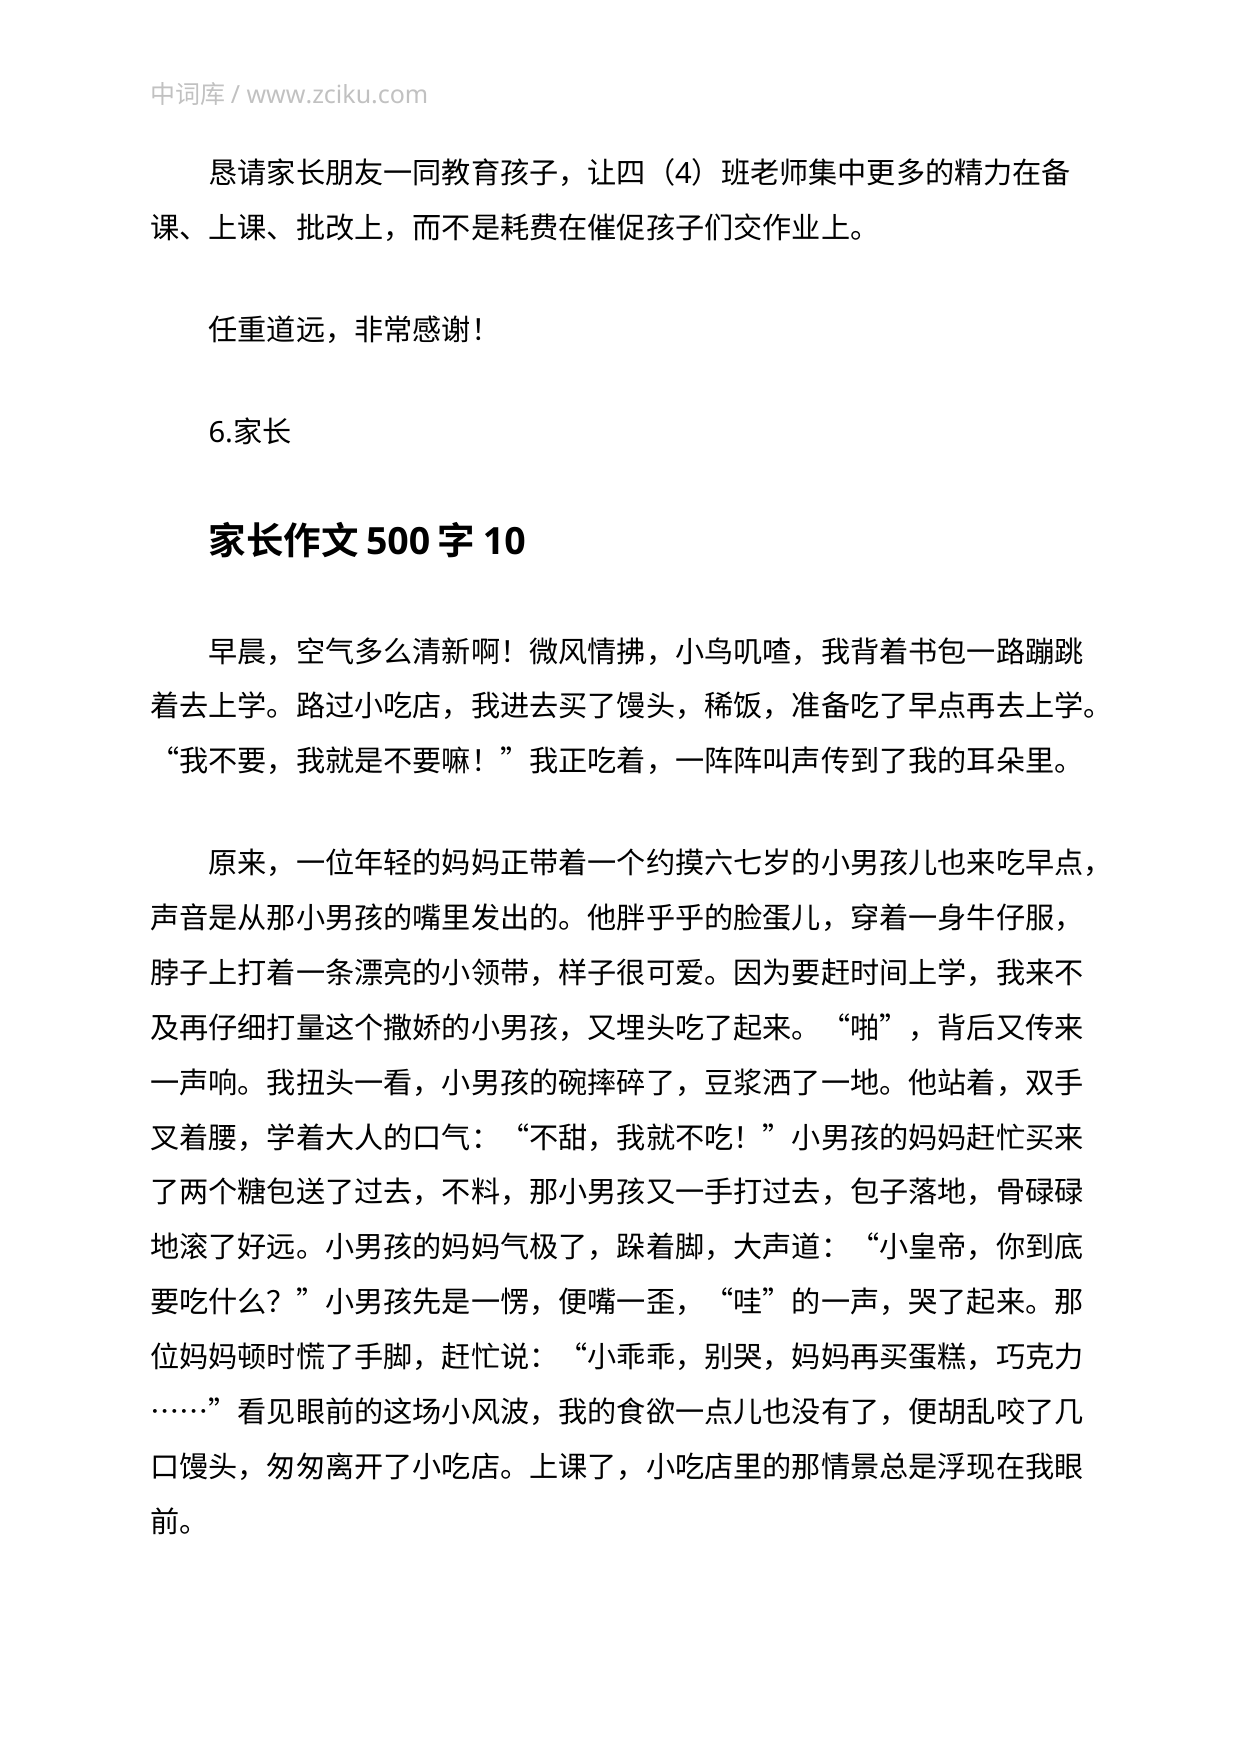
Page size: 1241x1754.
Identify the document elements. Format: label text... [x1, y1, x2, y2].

text 恳请家长朋友一同教育孩子，让四（4）班老师集中更多的精力在备课、上课、批改上，而不是耗费在催促孩子们交作业上。 [150, 150, 1090, 247]
text 6.家长 [150, 408, 1090, 451]
text 原来，一位年轻的妈妈正带着一个约摸六七岁的小男孩儿也来吃早点，声音是从那小男孩的嘴里发出的。他胖乎乎的脸蛋儿，穿着一身牛仔服，脖子上打着一条漂亮的小领带，样子很可爱。因为要赶时间上学，我来不及再仔细打量这个撒娇的小男孩，又埋头吃了起来。“啪”，背后又传来一声响。我扭头一看，小男孩的碗摔碎了，豆浆洒了一地。他站着，双手叉着腰，学着大人的口气：“不甜，我就不吃！”小男孩的妈妈赶忙买来了两个糖包送了过去，不料，那小男孩又一手打过去，包子落地，骨碌碌地滚了好远。小男孩的妈妈气极了，跺着脚，大声道：“小皇帝，你到底要吃什么？”小男孩先是一愣，便嘴一歪，“哇”的一声，哭了起来。那位妈妈顿时慌了手脚，赶忙说：“小乖乖，别哭，妈妈再买蛋糕，巧克力……”看见眼前的这场小风波，我的食欲一点儿也没有了，便胡乱咬了几口馒头，匆匆离开了小吃店。上课了，小吃店里的那情景总是浮现在我眼前。 [150, 840, 1090, 1541]
text 家长作文500字10 [150, 511, 1090, 565]
text 任重道远，非常感谢！ [150, 307, 1090, 349]
text 早晨，空气多么清新啊！微风情拂，小鸟叽喳，我背着书包一路蹦跳着去上学。路过小吃店，我进去买了馒头，稀饭，准备吃了早点再去上学。“我不要，我就是不要嘛！”我正吃着，一阵阵叫声传到了我的耳朵里。 [150, 628, 1090, 780]
